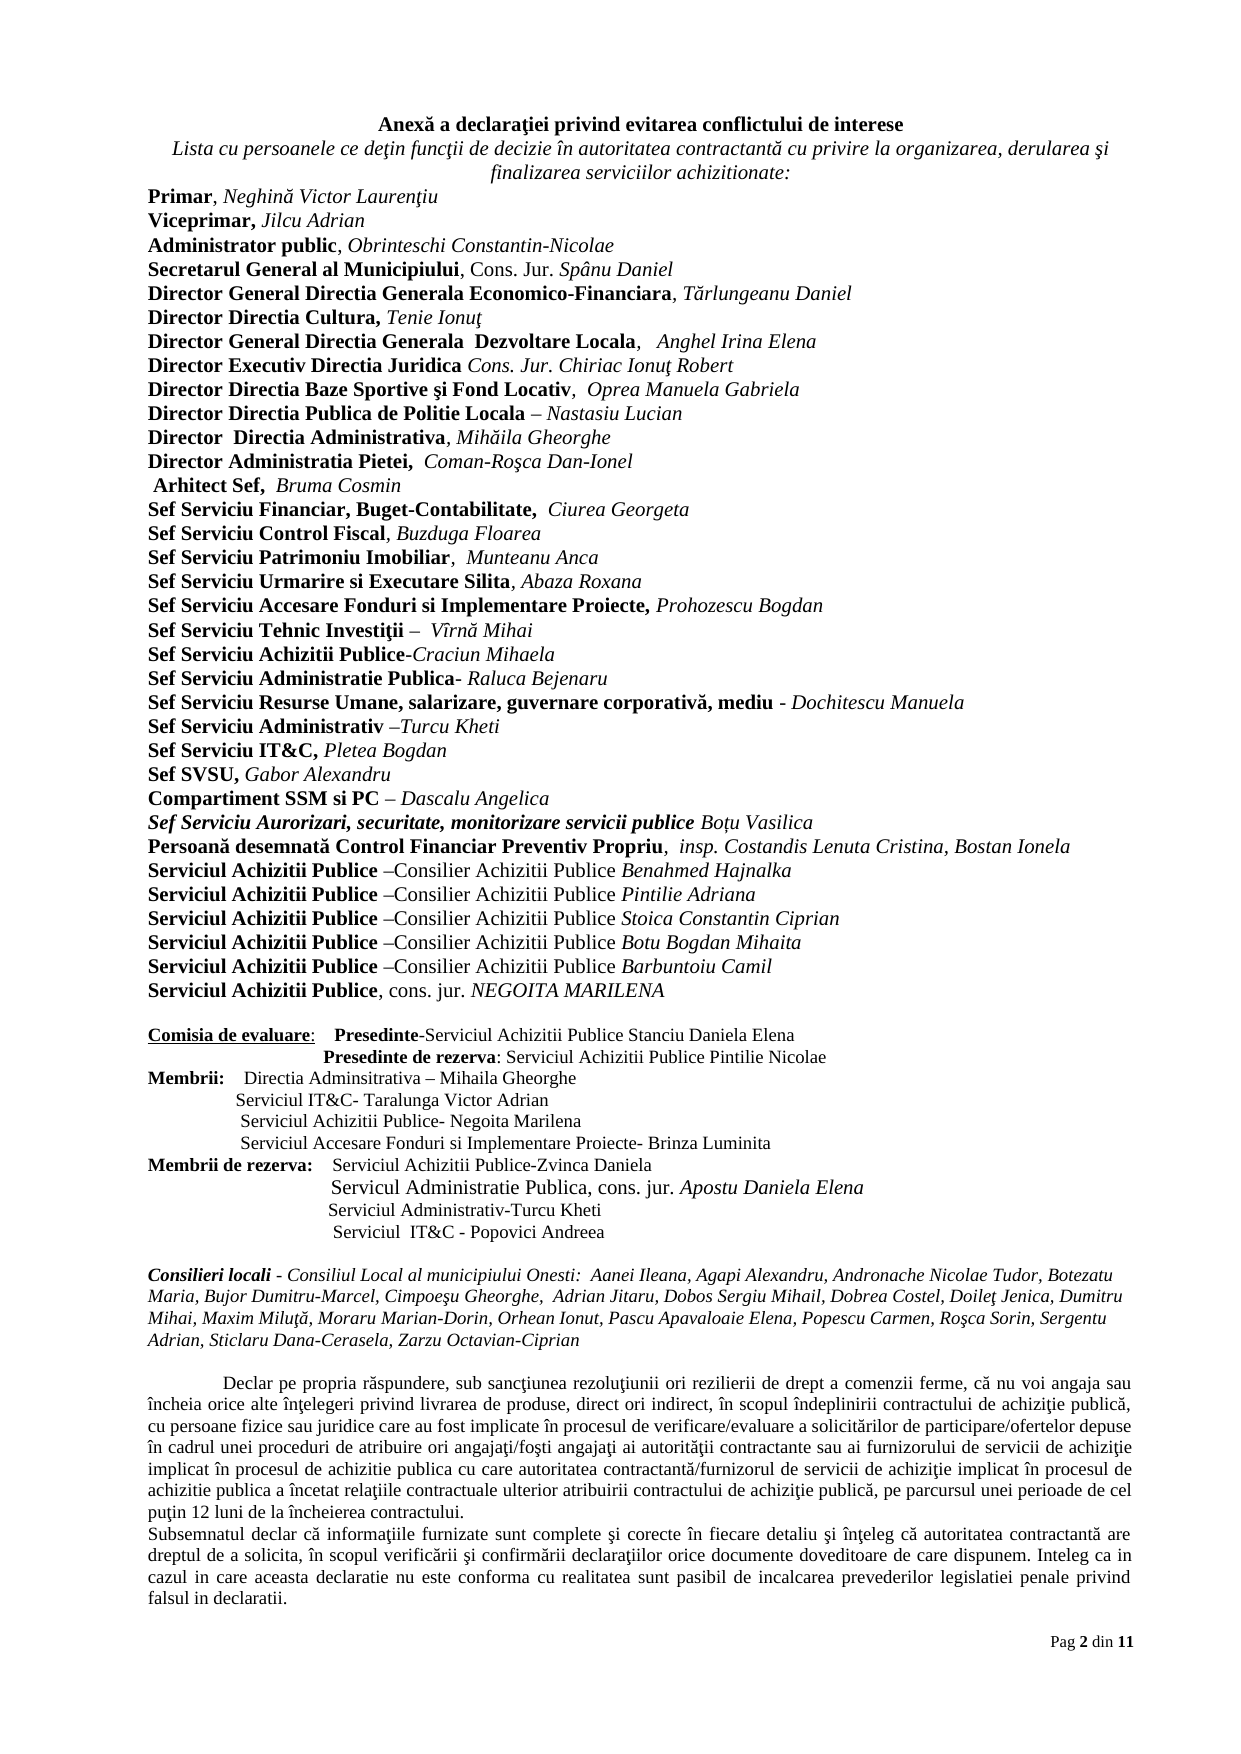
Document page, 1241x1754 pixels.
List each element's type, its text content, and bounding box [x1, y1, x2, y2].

text Director Directia Baze Sportive şi Fond Locativ, Oprea Manuela Gabriela [148, 377, 1134, 401]
text Servicul Administratie Publica, cons. jur. Apostu Daniela Elena [148, 1175, 1134, 1199]
text Sef Serviciu Accesare Fonduri si Implementare Proiecte, Prohozescu Bogdan [148, 593, 1134, 617]
text Lista cu persoanele ce deţin funcţii de decizie în autoritatea contractantă cu privire la organizarea, derularea şi finalizarea serviciilor achizitionate: [148, 136, 1134, 184]
text Serviciul Administrativ-Turcu Kheti [295, 1199, 1134, 1221]
text Persoană desemnată Control Financiar Preventiv Propriu, insp. Costandis Lenuta Cristina, Bostan Ionela [148, 834, 1134, 858]
text Consilieri locali - Consiliul Local al municipiului Onesti: Aanei Ileana, Agapi Alexandru, Andronache Nicolae Tudor, Botezatu Maria, Bujor Dumitru-Marcel, Cimpoeşu Gheorghe, Adrian Jitaru, Dobos Sergiu Mihail, Dobrea Costel, Doileţ Jenica, Dumitru Mihai, Maxim Miluţă, Moraru Marian-Dorin, Orhean Ionut, Pascu Apavaloaie Elena, Popescu Carmen, Roşca Sorin, Sergentu Adrian, Sticlaru Dana-Cerasela, Zarzu Octavian-Ciprian [148, 1264, 1134, 1350]
text Declar pe propria răspundere, sub sancţiunea rezoluţiunii ori rezilierii de drept a comenzii ferme, că nu voi angaja sau încheia orice alte înţelegeri privind livrarea de produse, direct ori indirect, în scopul îndeplinirii contractului de achiziţie publică, cu persoane fizice sau juridice care au fost implicate în procesul de verificare/evaluare a solicitărilor de participare/ofertelor depuse în cadrul unei proceduri de atribuire ori angajaţi/foşti angajaţi ai autorităţii contractante sau ai furnizorului de servicii de achiziţie implicat în procesul de achizitie publica cu care autoritatea contractantă/furnizorul de servicii de achiziţie implicat în procesul de achizitie publica a încetat relaţiile contractuale ulterior atribuirii contractului de achiziţie publică, pe parcursul unei perioade de cel puţin 12 luni de la încheierea contractului. [148, 1372, 1134, 1522]
text Sef Serviciu Control Fiscal, Buzduga Floarea [148, 521, 1134, 545]
text Director Directia Administrativa, Mihăila Gheorghe [148, 425, 1134, 449]
text Director General Directia Generala Economico-Financiara, Tărlungeanu Daniel [148, 281, 1134, 305]
text Serviciul Achizitii Publice, cons. jur. NEGOITA MARILENA [148, 978, 1134, 1002]
text Sef Serviciu Patrimoniu Imobiliar, Munteanu Anca [148, 545, 1134, 569]
text Secretarul General al Municipiului, Cons. Jur. Spânu Daniel [148, 257, 1134, 281]
text Compartiment SSM si PC – Dascalu Angelica [148, 786, 1134, 810]
text Anexă a declaraţiei privind evitarea conflictului de interese [148, 112, 1134, 136]
text Subsemnatul declar că informaţiile furnizate sunt complete şi corecte în fiecare detaliu şi înţeleg că autoritatea contractantă are dreptul de a solicita, în scopul verificării şi confirmării declaraţiilor orice documente doveditoare de care dispunem. Inteleg ca in cazul in care aceasta declaratie nu este conforma cu realitatea sunt pasibil de incalcarea prevederilor legislatiei penale privind falsul in declaratii. [148, 1522, 1134, 1609]
text Sef Serviciu IT&C, Pletea Bogdan [148, 738, 1134, 762]
text Director Administratia Pietei, Coman-Roşca Dan-Ionel [148, 449, 1134, 473]
text Sef SVSU, Gabor Alexandru [148, 762, 1134, 786]
text Serviciul Achizitii Publice –Consilier Achizitii Publice Botu Bogdan Mihaita [148, 930, 1134, 954]
text Director Executiv Directia Juridica Cons. Jur. Chiriac Ionuţ Robert [148, 353, 1134, 377]
text Serviciul Accesare Fonduri si Implementare Proiecte- Brinza Luminita [148, 1132, 1134, 1153]
text Comisia de evaluare: Presedinte-Serviciul Achizitii Publice Stanciu Daniela Elena [148, 1024, 1134, 1046]
text Serviciul IT&C- Taralunga Victor Adrian [148, 1089, 1134, 1110]
text Serviciul Achizitii Publice –Consilier Achizitii Publice Benahmed Hajnalka [148, 858, 1134, 882]
text Serviciul Achizitii Publice- Negoita Marilena [148, 1110, 1134, 1132]
text Director Directia Publica de Politie Locala – Nastasiu Lucian [148, 401, 1134, 425]
text Serviciul Achizitii Publice –Consilier Achizitii Publice Pintilie Adriana [148, 882, 1134, 906]
text Sef Serviciu Tehnic Investiţii – Vȋrnă Mihai [148, 617, 1134, 642]
text Membrii de rezerva: Serviciul Achizitii Publice-Zvinca Daniela [148, 1153, 1134, 1175]
text Sef Serviciu Resurse Umane, salarizare, guvernare corporativă, mediu - Dochitescu Manuela [148, 690, 1134, 714]
text Arhitect Sef, Bruma Cosmin [148, 473, 1134, 497]
text Sef Serviciu Achizitii Publice-Craciun Mihaela [148, 642, 1134, 666]
text Sef Serviciu Aurorizari, securitate, monitorizare servicii publice Boțu Vasilica [148, 810, 1134, 834]
text Sef Serviciu Administratie Publica- Raluca Bejenaru [148, 666, 1134, 690]
text Serviciul IT&C - Popovici Andreea [295, 1221, 1134, 1242]
text Primar, Neghină Victor Laurenţiu [148, 184, 1134, 208]
text Sef Serviciu Urmarire si Executare Silita, Abaza Roxana [148, 569, 1134, 593]
text Membrii: Directia Adminsitrativa – Mihaila Gheorghe [148, 1067, 1134, 1089]
text Serviciul Achizitii Publice –Consilier Achizitii Publice Barbuntoiu Camil [148, 954, 1134, 978]
text Sef Serviciu Administrativ –Turcu Kheti [148, 714, 1134, 738]
text Director General Directia Generala Dezvoltare Locala, Anghel Irina Elena [148, 329, 1134, 353]
text Presedinte de rezerva: Serviciul Achizitii Publice Pintilie Nicolae [295, 1046, 1134, 1067]
text Viceprimar, Jilcu Adrian Administrator public, Obrinteschi Constantin-Nicolae [148, 208, 1134, 257]
text Serviciul Achizitii Publice –Consilier Achizitii Publice Stoica Constantin Ciprian [148, 906, 1134, 930]
text Director Directia Cultura, Tenie Ionuţ [148, 305, 1134, 329]
text Sef Serviciu Financiar, Buget-Contabilitate, Ciurea Georgeta [148, 497, 1134, 521]
